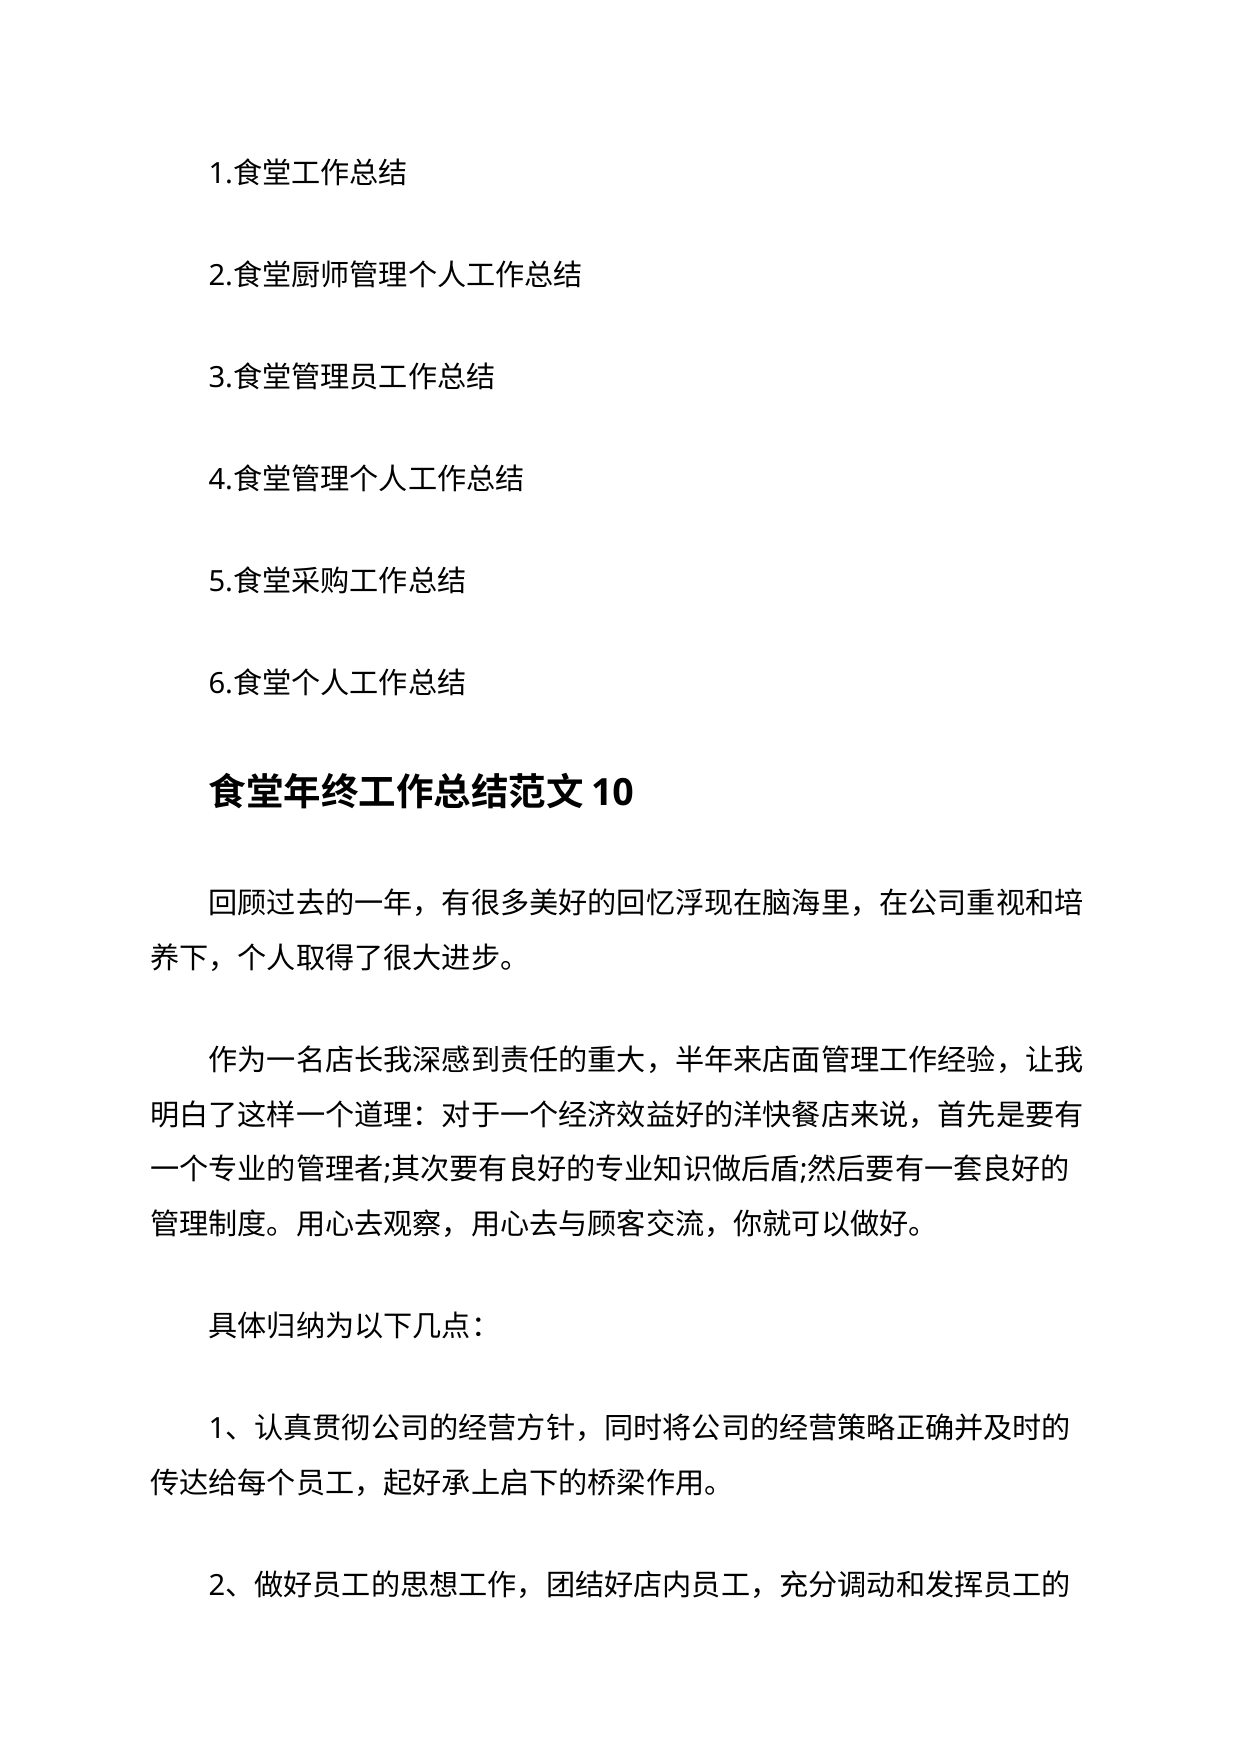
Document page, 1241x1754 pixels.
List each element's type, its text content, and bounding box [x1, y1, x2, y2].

text 具体归纳为以下几点： [150, 1303, 1090, 1345]
text 1.食堂工作总结 [150, 150, 1090, 192]
text 作为一名店长我深感到责任的重大，半年来店面管理工作经验，让我明白了这样一个道理：对于一个经济效益好的洋快餐店来说，首先是要有一个专业的管理者;其次要有良好的专业知识做后盾;然后要有一套良好的管理制度。用心去观察，用心去与顾客交流，你就可以做好。 [150, 1036, 1090, 1243]
text 2.食堂厨师管理个人工作总结 [150, 252, 1090, 294]
text 5.食堂采购工作总结 [150, 558, 1090, 600]
text 1、认真贯彻公司的经营方针，同时将公司的经营策略正确并及时的传达给每个员工，起好承上启下的桥梁作用。 [150, 1404, 1090, 1502]
text 3.食堂管理员工作总结 [150, 354, 1090, 396]
text 6.食堂个人工作总结 [150, 660, 1090, 702]
text 回顾过去的一年，有很多美好的回忆浮现在脑海里，在公司重视和培养下，个人取得了很大进步。 [150, 879, 1090, 977]
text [150, 1561, 1090, 1604]
text 食堂年终工作总结范文10 [150, 762, 1090, 816]
text 4.食堂管理个人工作总结 [150, 456, 1090, 498]
